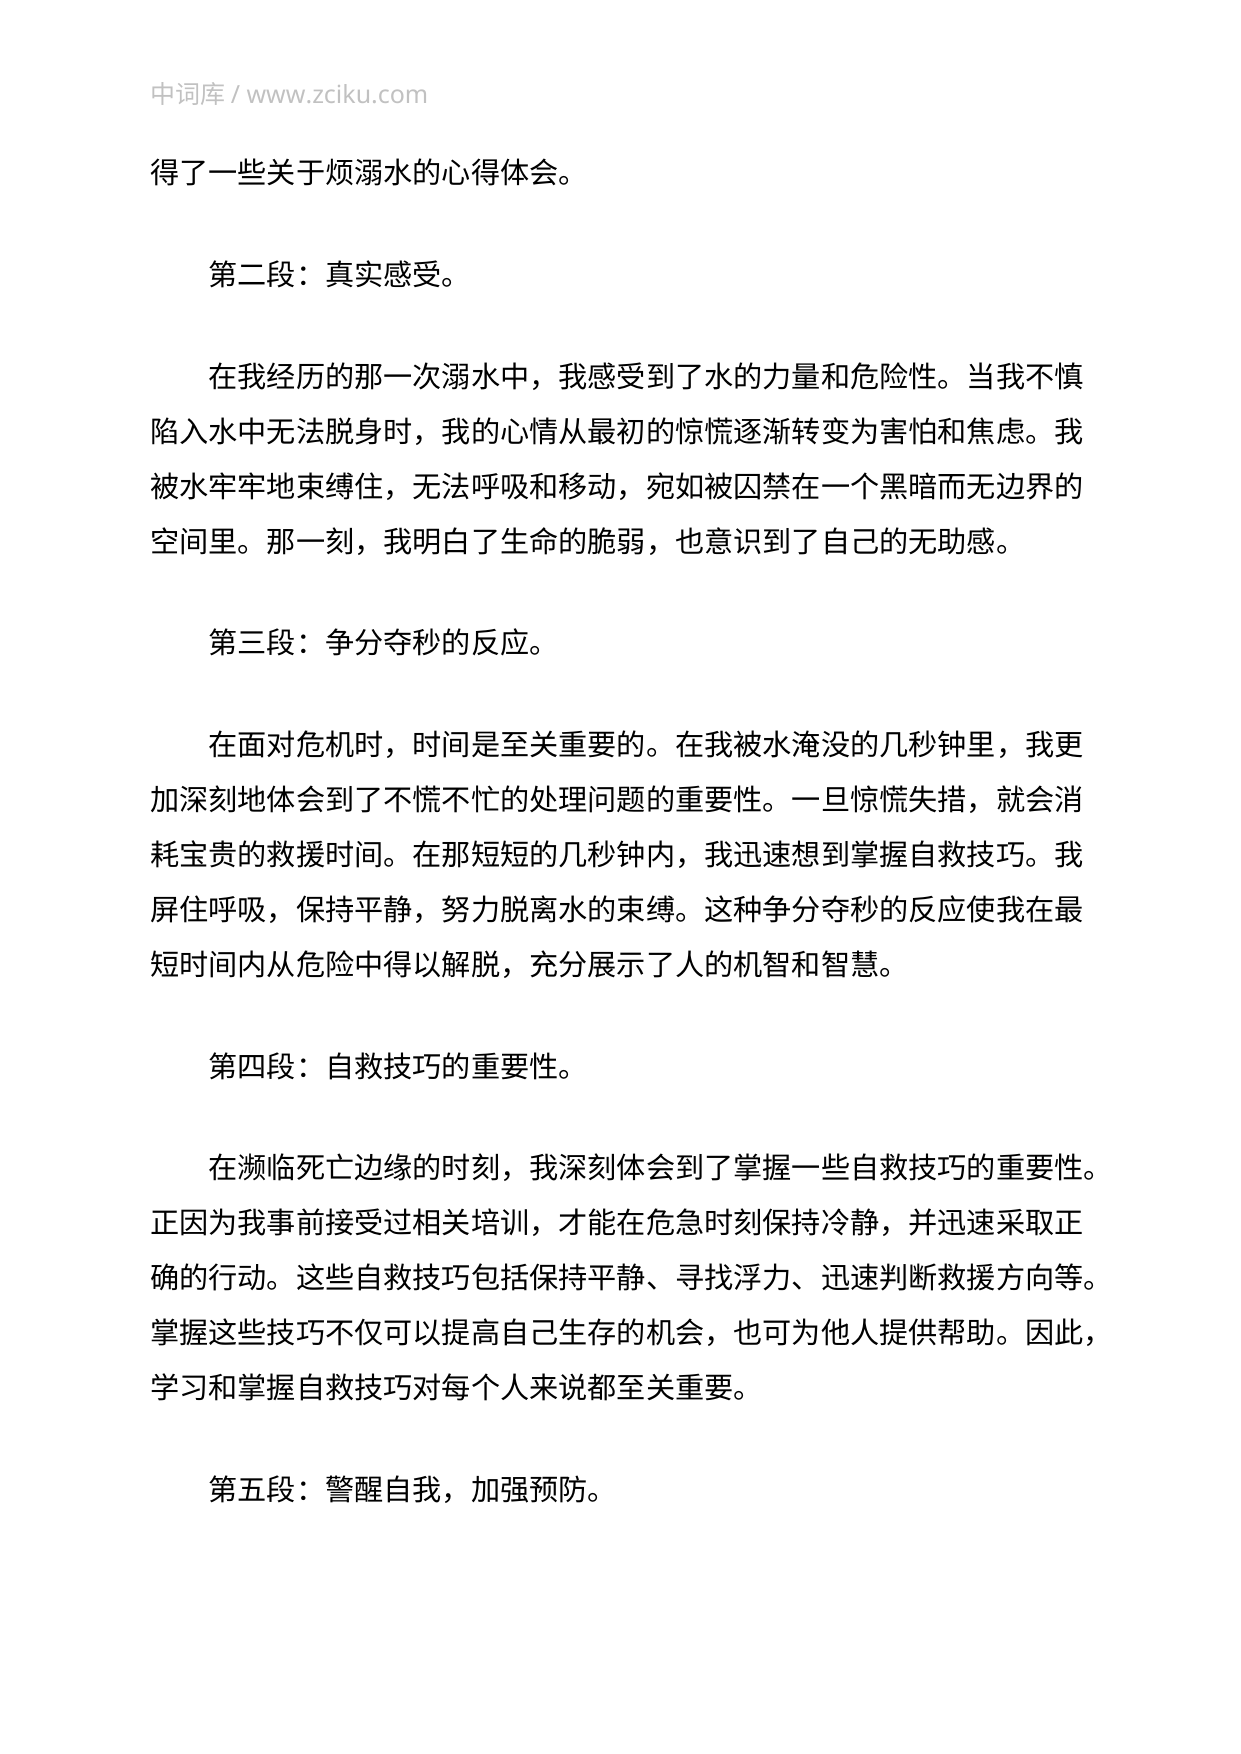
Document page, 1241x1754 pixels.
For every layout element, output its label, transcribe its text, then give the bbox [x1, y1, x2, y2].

text 在面对危机时，时间是至关重要的。在我被水淹没的几秒钟里，我更加深刻地体会到了不慌不忙的处理问题的重要性。一旦惊慌失措，就会消耗宝贵的救援时间。在那短短的几秒钟内，我迅速想到掌握自救技巧。我屏住呼吸，保持平静，努力脱离水的束缚。这种争分夺秒的反应使我在最短时间内从危险中得以解脱，充分展示了人的机智和智慧。 [150, 722, 1090, 984]
text 第二段：真实感受。 [150, 252, 1090, 294]
text 在我经历的那一次溺水中，我感受到了水的力量和危险性。当我不慎陷入水中无法脱身时，我的心情从最初的惊慌逐渐转变为害怕和焦虑。我被水牢牢地束缚住，无法呼吸和移动，宛如被囚禁在一个黑暗而无边界的空间里。那一刻，我明白了生命的脆弱，也意识到了自己的无助感。 [150, 353, 1090, 561]
text 在濒临死亡边缘的时刻，我深刻体会到了掌握一些自救技巧的重要性。正因为我事前接受过相关培训，才能在危急时刻保持冷静，并迅速采取正确的行动。这些自救技巧包括保持平静、寻找浮力、迅速判断救援方向等。掌握这些技巧不仅可以提高自己生存的机会，也可为他人提供帮助。因此，学习和掌握自救技巧对每个人来说都至关重要。 [150, 1145, 1090, 1407]
text 第四段：自救技巧的重要性。 [150, 1043, 1090, 1085]
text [150, 150, 1090, 192]
text 第五段：警醒自我，加强预防。 [150, 1466, 1090, 1508]
text 第三段：争分夺秒的反应。 [150, 620, 1090, 662]
